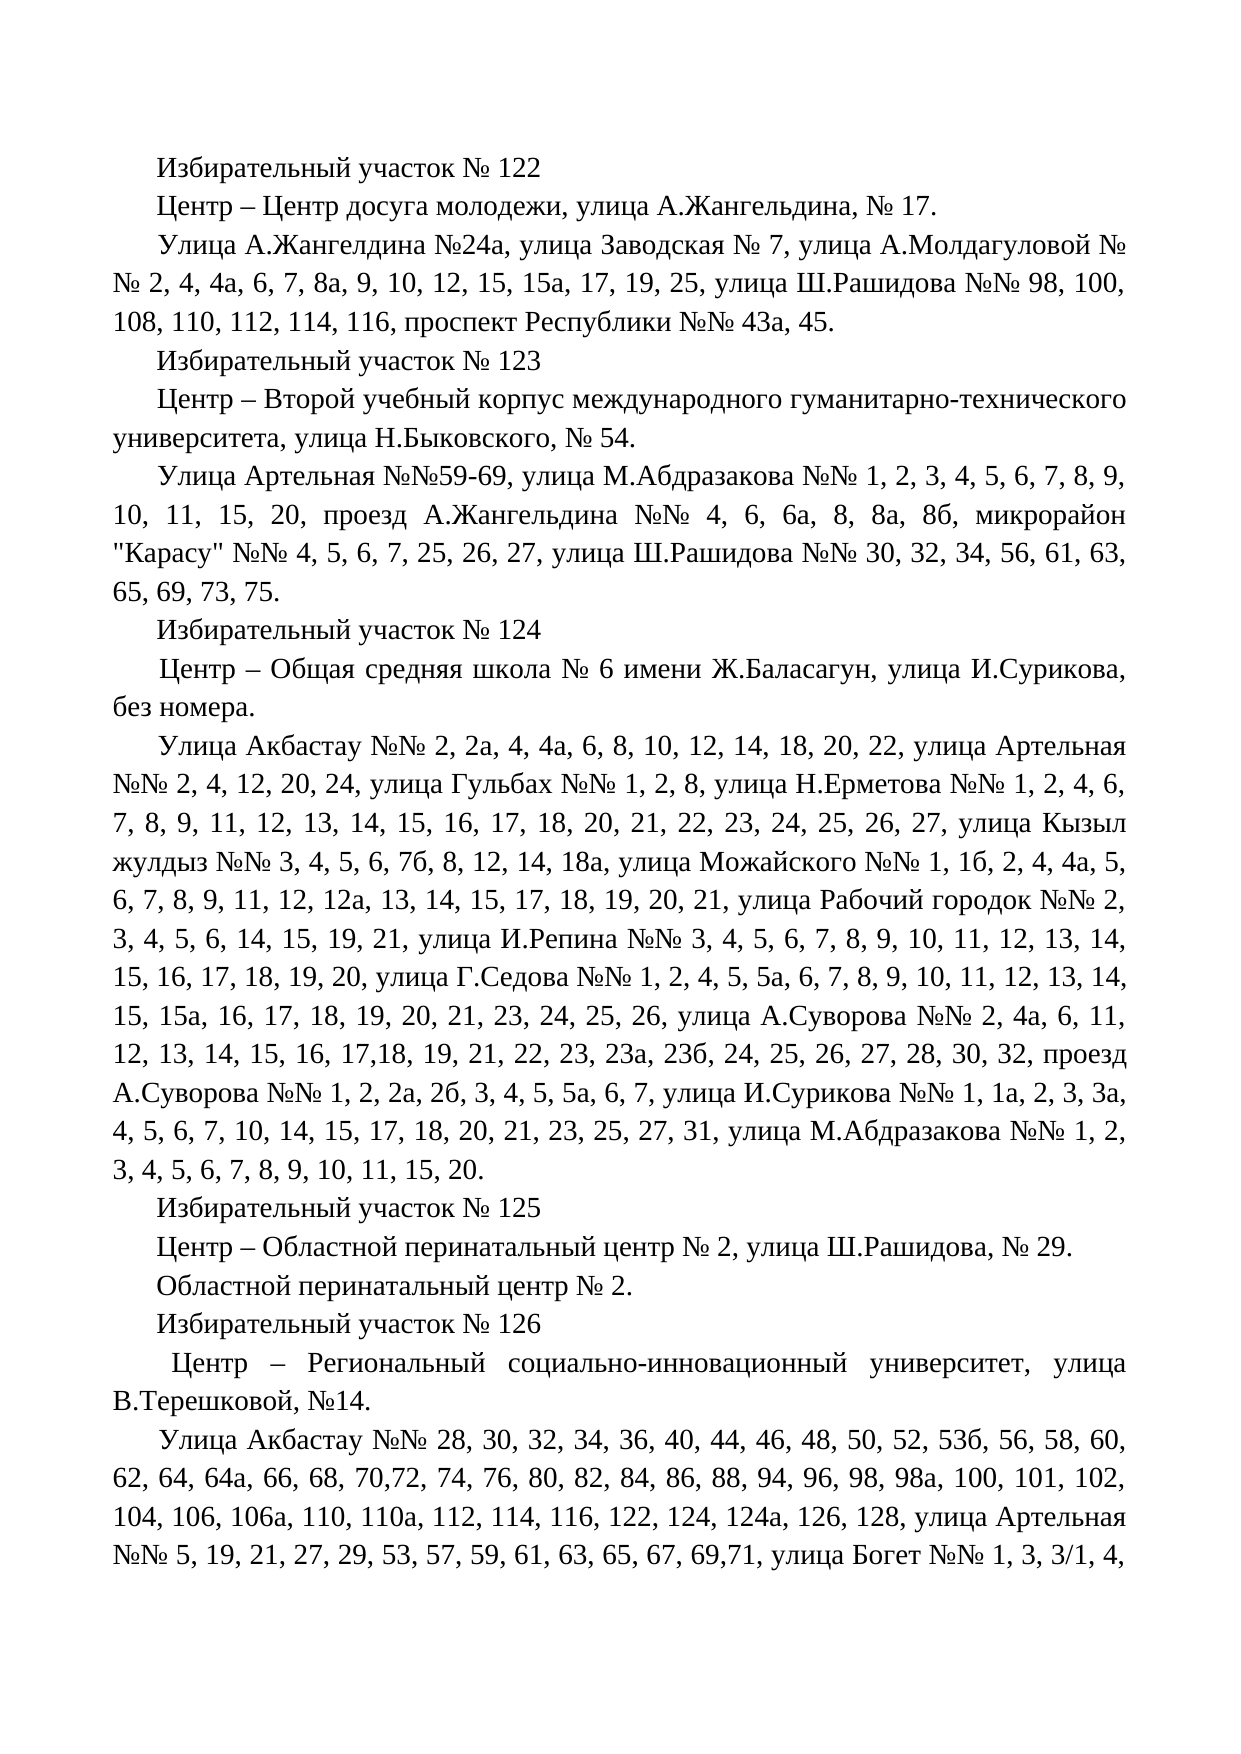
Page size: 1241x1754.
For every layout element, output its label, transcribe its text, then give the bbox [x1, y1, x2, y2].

text Избирательный участок № 125 [112, 1191, 1128, 1224]
text Областной перинатальный центр № 2. [112, 1268, 1128, 1301]
text Избирательный участок № 123 [112, 343, 1128, 376]
text Избирательный участок № 126 [112, 1306, 1128, 1340]
text Центр – Региональный социально-инновационный университет, улица В.Терешковой, №14. [112, 1345, 1128, 1417]
text Улица Артельная №№59-69, улица М.Абдразакова №№ 1, 2, 3, 4, 5, 6, 7, 8, 9, 10, 11, 15, 20, проезд А.Жангельдина №№ 4, 6, 6а, 8, 8а, 8б, микрорайон "Карасу" №№ 4, 5, 6, 7, 25, 26, 27, улица Ш.Рашидова №№ 30, 32, 34, 56, 61, 63, 65, 69, 73, 75. [112, 458, 1128, 607]
text Центр – Центр досуга молодежи, улица А.Жангельдина, № 17. [112, 188, 1128, 222]
text Центр – Областной перинатальный центр № 2, улица Ш.Рашидова, № 29. [112, 1229, 1128, 1263]
text Избирательный участок № 124 [112, 612, 1128, 646]
text Улица Акбастау №№ 2, 2а, 4, 4а, 6, 8, 10, 12, 14, 18, 20, 22, улица Артельная №№ 2, 4, 12, 20, 24, улица Гульбах №№ 1, 2, 8, улица Н.Ерметова №№ 1, 2, 4, 6, 7, 8, 9, 11, 12, 13, 14, 15, 16, 17, 18, 20, 21, 22, 23, 24, 25, 26, 27, улица Кызыл жулдыз №№ 3, 4, 5, 6, 7б, 8, 12, 14, 18а, улица Можайского №№ 1, 1б, 2, 4, 4а, 5, 6, 7, 8, 9, 11, 12, 12а, 13, 14, 15, 17, 18, 19, 20, 21, улица Рабочий городок №№ 2, 3, 4, 5, 6, 14, 15, 19, 21, улица И.Репина №№ 3, 4, 5, 6, 7, 8, 9, 10, 11, 12, 13, 14, 15, 16, 17, 18, 19, 20, улица Г.Седова №№ 1, 2, 4, 5, 5а, 6, 7, 8, 9, 10, 11, 12, 13, 14, 15, 15а, 16, 17, 18, 19, 20, 21, 23, 24, 25, 26, улица А.Суворова №№ 2, 4а, 6, 11, 12, 13, 14, 15, 16, 17,18, 19, 21, 22, 23, 23а, 23б, 24, 25, 26, 27, 28, 30, 32, проезд А.Суворова №№ 1, 2, 2а, 2б, 3, 4, 5, 5а, 6, 7, улица И.Сурикова №№ 1, 1а, 2, 3, 3а, 4, 5, 6, 7, 10, 14, 15, 17, 18, 20, 21, 23, 25, 27, 31, улица М.Абдразакова №№ 1, 2, 3, 4, 5, 6, 7, 8, 9, 10, 11, 15, 20. [112, 728, 1128, 1186]
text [112, 1422, 1128, 1571]
text Избирательный участок № 122 [112, 150, 1128, 183]
text Центр – Второй учебный корпус международного гуманитарно-технического университета, улица Н.Быковского, № 54. [112, 381, 1128, 453]
text Улица А.Жангелдина №24а, улица Заводская № 7, улица А.Молдагуловой №№ 2, 4, 4а, 6, 7, 8а, 9, 10, 12, 15, 15а, 17, 19, 25, улица Ш.Рашидова №№ 98, 100, 108, 110, 112, 114, 116, проспект Республики №№ 43а, 45. [112, 227, 1128, 338]
text Центр – Общая средняя школа № 6 имени Ж.Баласагун, улица И.Сурикова, без номера. [112, 651, 1128, 723]
